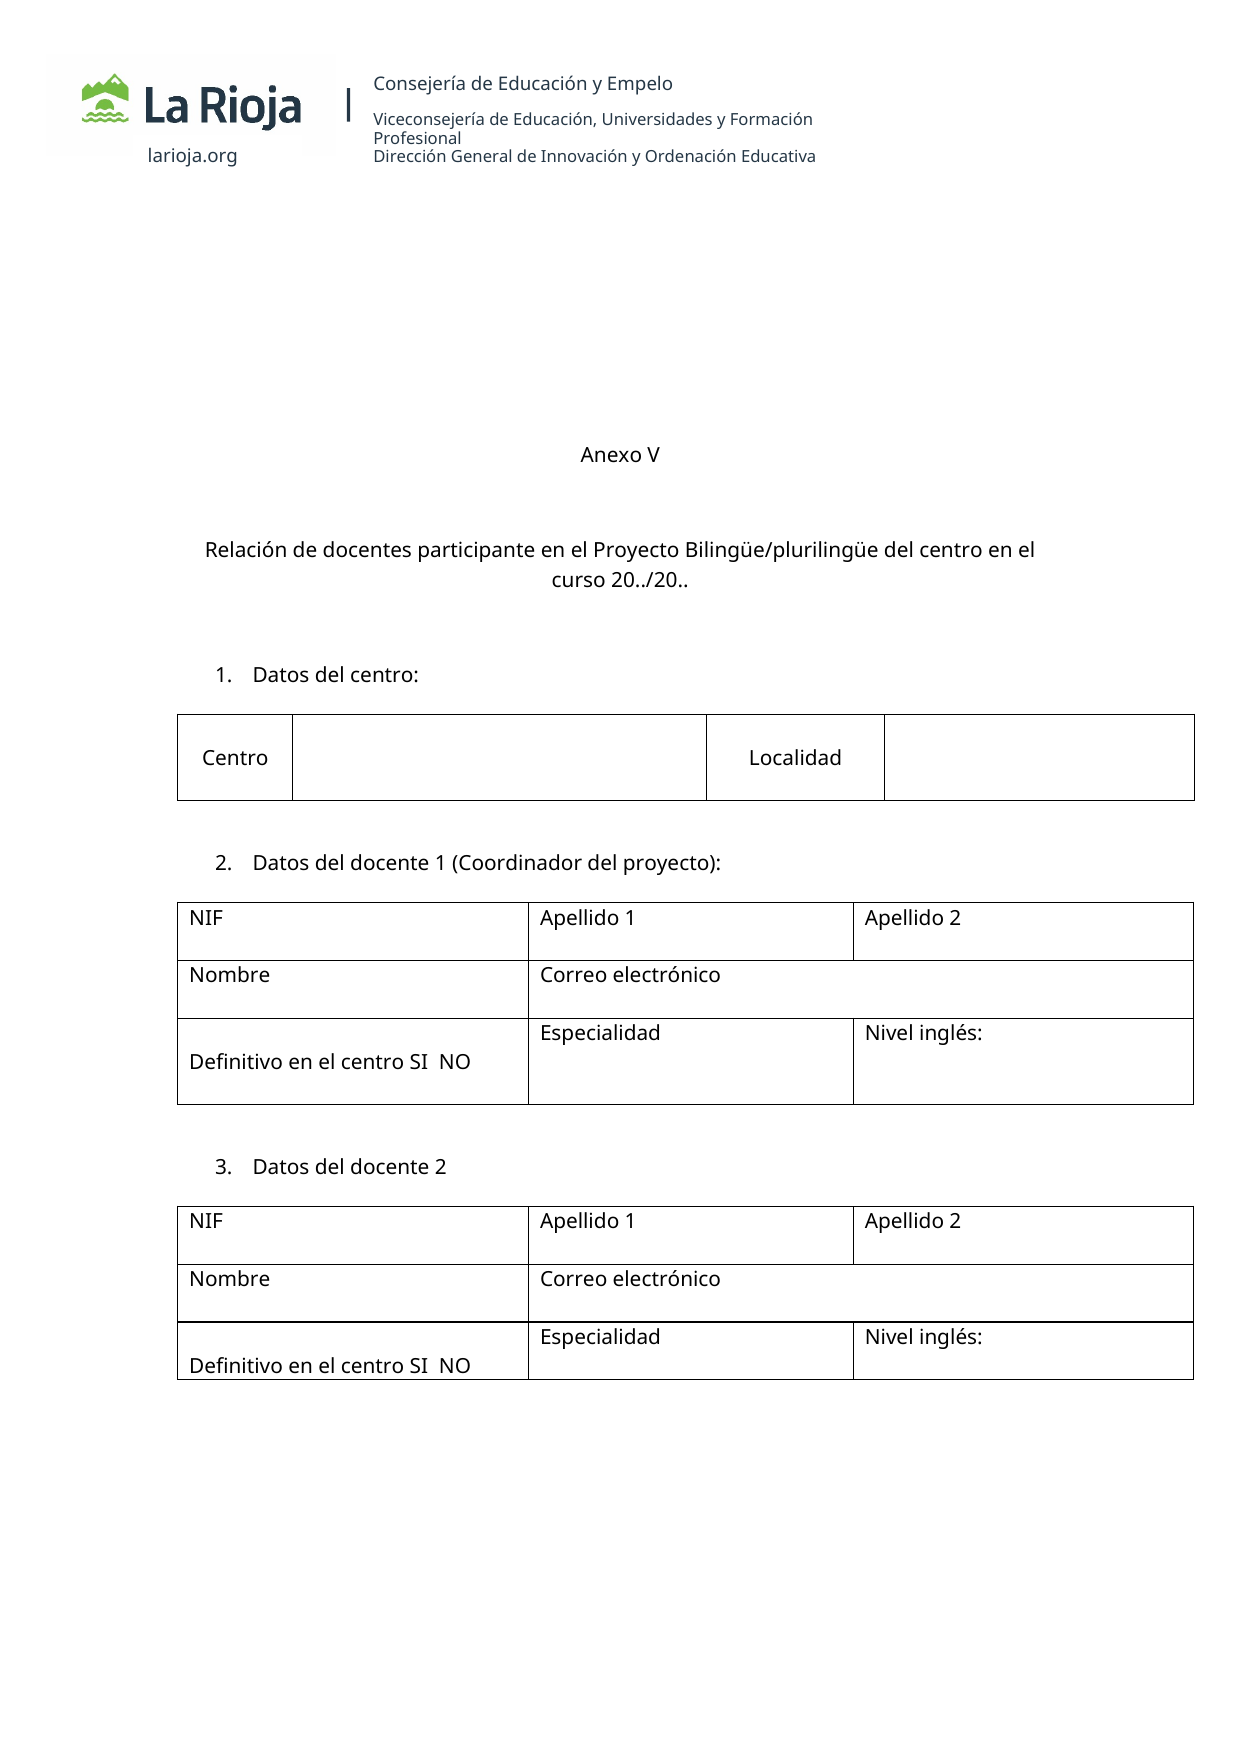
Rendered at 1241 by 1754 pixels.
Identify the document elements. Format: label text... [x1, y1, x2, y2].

table_header Apellido 1 [529, 1207, 853, 1263]
table_cell Especialidad [529, 1323, 853, 1379]
table_header Centro [178, 715, 292, 800]
table_cell Definitivo en el centro SI NO [178, 1019, 528, 1104]
table_cell Correo electrónico [529, 961, 1193, 1017]
list Datos del docente 1 (Coordinador del proyecto): [215, 848, 1063, 877]
table_cell Nombre [178, 961, 528, 1017]
table_header NIF [178, 1207, 528, 1263]
table_header Localidad [707, 715, 884, 800]
text Anexo V [177, 440, 1063, 469]
table_cell Nivel inglés: [854, 1323, 1193, 1379]
table_header Apellido 2 [854, 903, 1193, 959]
table_cell Nombre [178, 1265, 528, 1321]
list Datos del centro: [215, 660, 1063, 688]
table_header Apellido 2 [854, 1207, 1193, 1263]
table_cell Definitivo en el centro SI NO [178, 1323, 528, 1379]
table_cell Correo electrónico [529, 1265, 1193, 1321]
table_cell Especialidad [529, 1019, 853, 1104]
table_cell Nivel inglés: [854, 1019, 1193, 1104]
table_header Apellido 1 [529, 903, 853, 959]
list Datos del docente 2 [215, 1152, 1063, 1181]
text Relación de docentes participante en el Proyecto Bilingüe/plurilingüe del centro en el curso 20../20.. [177, 535, 1063, 594]
table_header NIF [178, 903, 528, 959]
table_header [293, 715, 706, 800]
picture [46, 54, 336, 156]
table_header [885, 715, 1194, 800]
